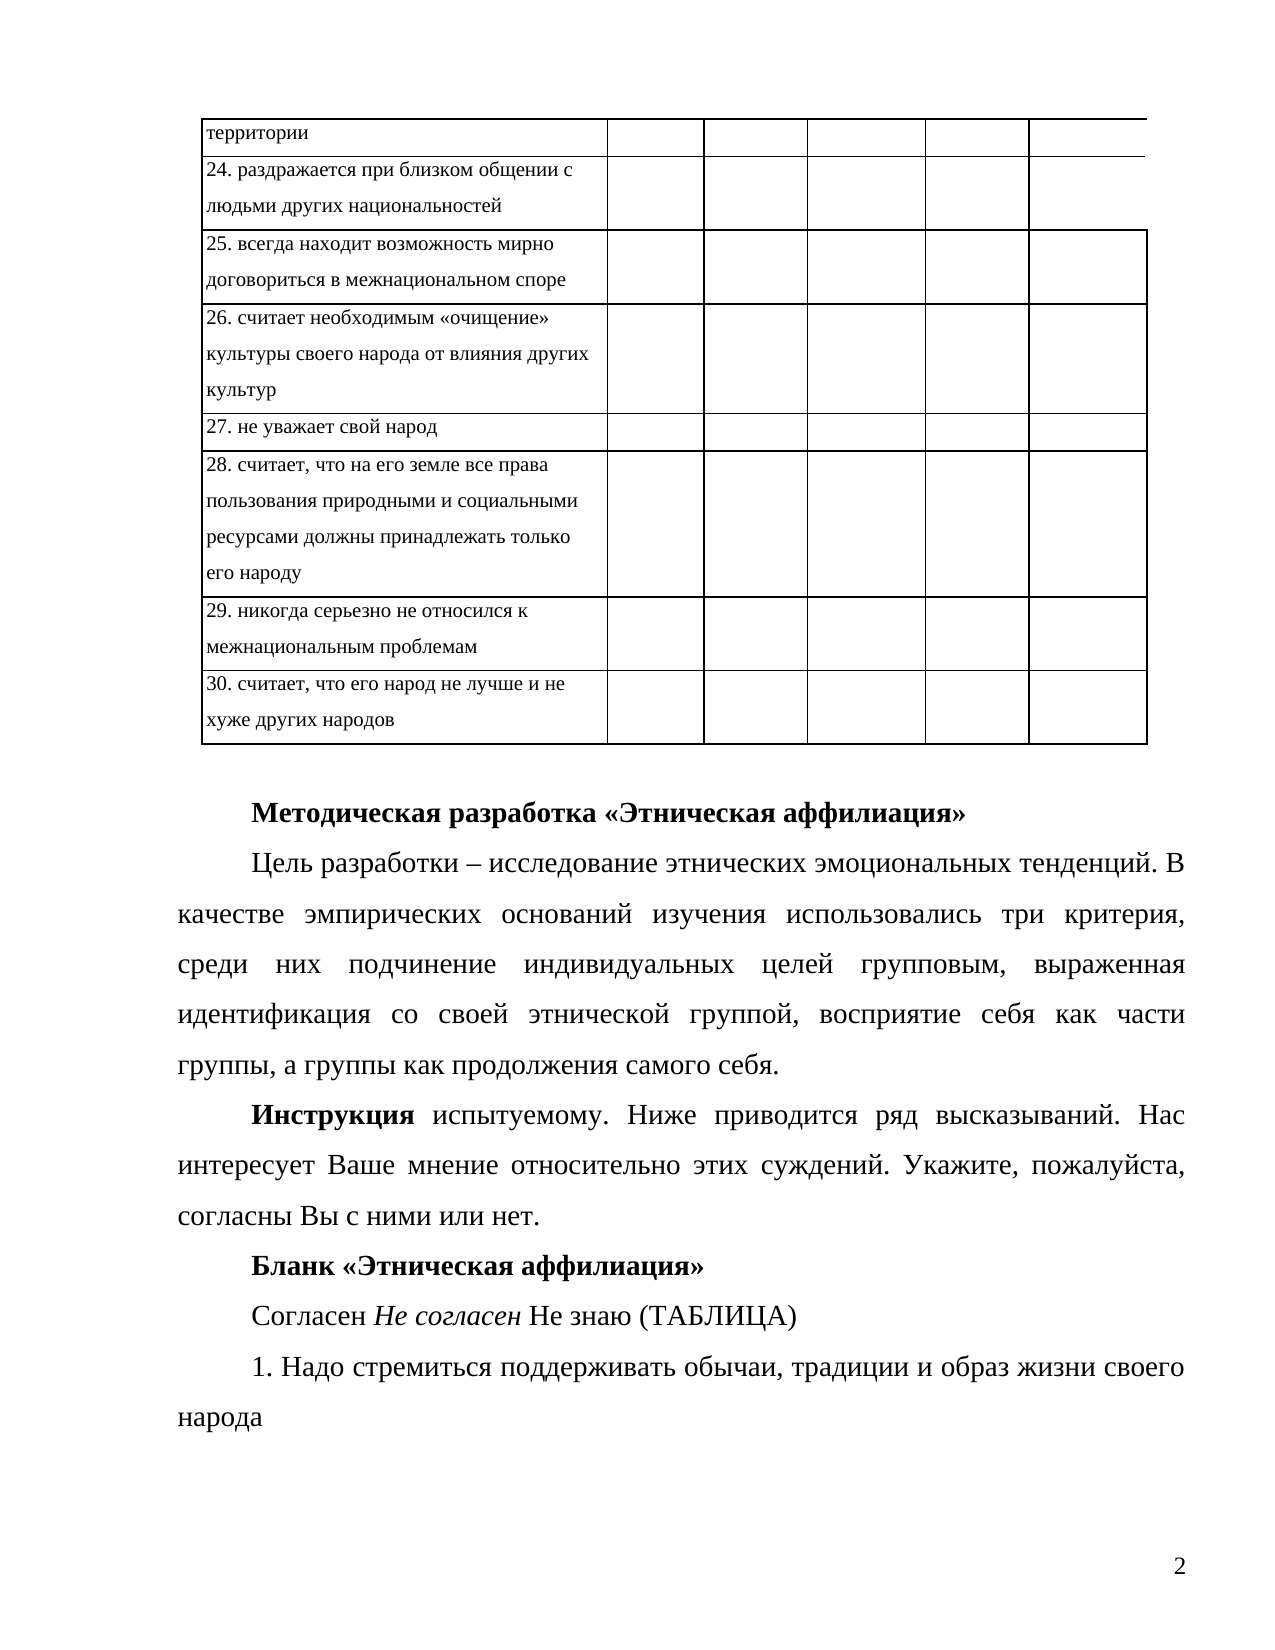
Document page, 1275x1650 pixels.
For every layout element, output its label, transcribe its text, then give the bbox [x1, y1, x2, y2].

table_cell [808, 120, 925, 156]
table_cell [926, 305, 1028, 413]
table_cell [808, 671, 925, 743]
table_cell [608, 120, 703, 156]
table_cell [926, 671, 1028, 743]
table_cell [608, 414, 703, 450]
table_cell [808, 305, 925, 413]
table_cell 28. считает, что на его земле все права пользования природными и социальными ресурсами должны принадлежать только его народу [203, 452, 607, 596]
table_cell [1030, 305, 1146, 413]
table_cell [705, 157, 807, 229]
table_cell [926, 598, 1028, 670]
table_cell [705, 671, 807, 743]
table_cell 24. раздражается при близком общении с людьми других национальностей [203, 157, 607, 229]
text Инструкция испытуемому. Ниже приводится ряд высказываний. Нас интересует Ваше мнение относительно этих суждений. Укажите, пожалуйста, согласны Вы с ними или нет. [177, 1097, 1186, 1231]
table_cell [926, 120, 1028, 156]
table_cell [926, 231, 1028, 303]
table_cell 26. считает необходимым «очищение» культуры своего народа от влияния других культур [203, 305, 607, 413]
table_cell [608, 231, 703, 303]
table_cell [705, 452, 807, 596]
table_cell [1030, 598, 1146, 670]
table_cell [926, 452, 1028, 596]
text 1. Надо стремиться поддерживать обычаи, традиции и образ жизни своего народа [177, 1349, 1186, 1432]
table_cell [608, 452, 703, 596]
subtitle Бланк «Этническая аффилиация» [177, 1248, 1186, 1282]
table_cell [1030, 452, 1146, 596]
table_cell [808, 598, 925, 670]
table_cell [1030, 671, 1146, 743]
text Методическая разработка «Этническая аффилиация» [177, 795, 1186, 829]
table_cell [705, 305, 807, 413]
table_cell [1030, 156, 1147, 229]
table_cell [808, 414, 925, 450]
table_cell [608, 305, 703, 413]
table_cell [1030, 231, 1146, 303]
table_cell [926, 414, 1028, 450]
table_cell 30. считает, что его народ не лучше и не хуже других народов [203, 671, 607, 743]
table_cell [705, 231, 807, 303]
table_cell [705, 120, 807, 156]
table_cell [1030, 414, 1146, 450]
table_cell [705, 598, 807, 670]
table_cell [1030, 120, 1147, 156]
table_cell 27. не уважает свой народ [203, 414, 607, 450]
table_cell [808, 231, 925, 303]
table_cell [203, 120, 607, 156]
text Цель разработки – исследование этнических эмоциональных тенденций. В качестве эмпирических оснований изучения использовались три критерия, среди них подчинение индивидуальных целей групповым, выраженная идентификация со своей этнической группой, восприятие себя как части группы, а группы как продолжения самого себя. [177, 846, 1186, 1080]
table_cell [608, 671, 703, 743]
table_cell [608, 157, 703, 229]
table_cell [926, 157, 1028, 229]
table_cell 29. никогда серьезно не относился к межнациональным проблемам [203, 598, 607, 670]
table_cell 25. всегда находит возможность мирно договориться в межнациональном споре [203, 231, 607, 303]
table_cell [808, 452, 925, 596]
table_cell [705, 414, 807, 450]
table_cell [608, 598, 703, 670]
table_cell [808, 157, 925, 229]
text Согласен Не согласен Не знаю (ТАБЛИЦА) [177, 1298, 1186, 1332]
